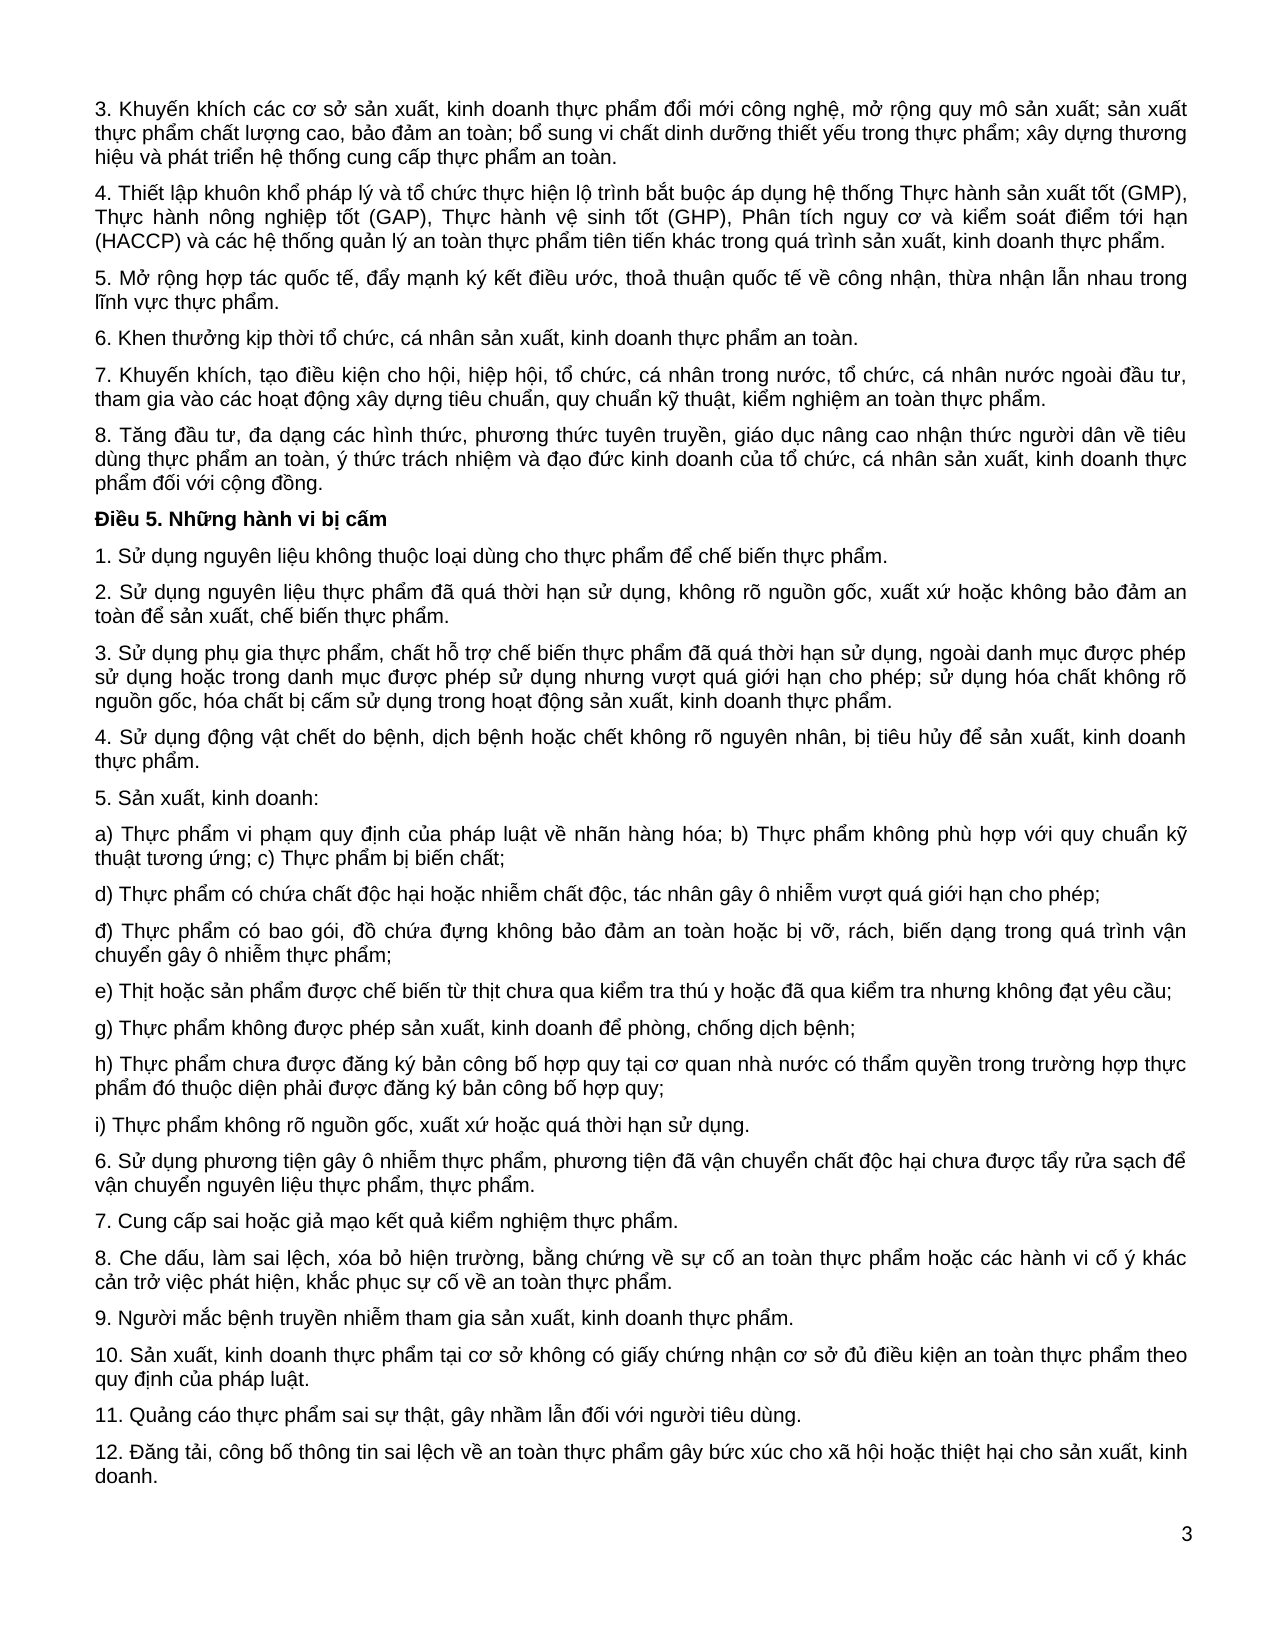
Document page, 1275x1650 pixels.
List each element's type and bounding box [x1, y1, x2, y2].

table_cell [93, 83, 1191, 1501]
